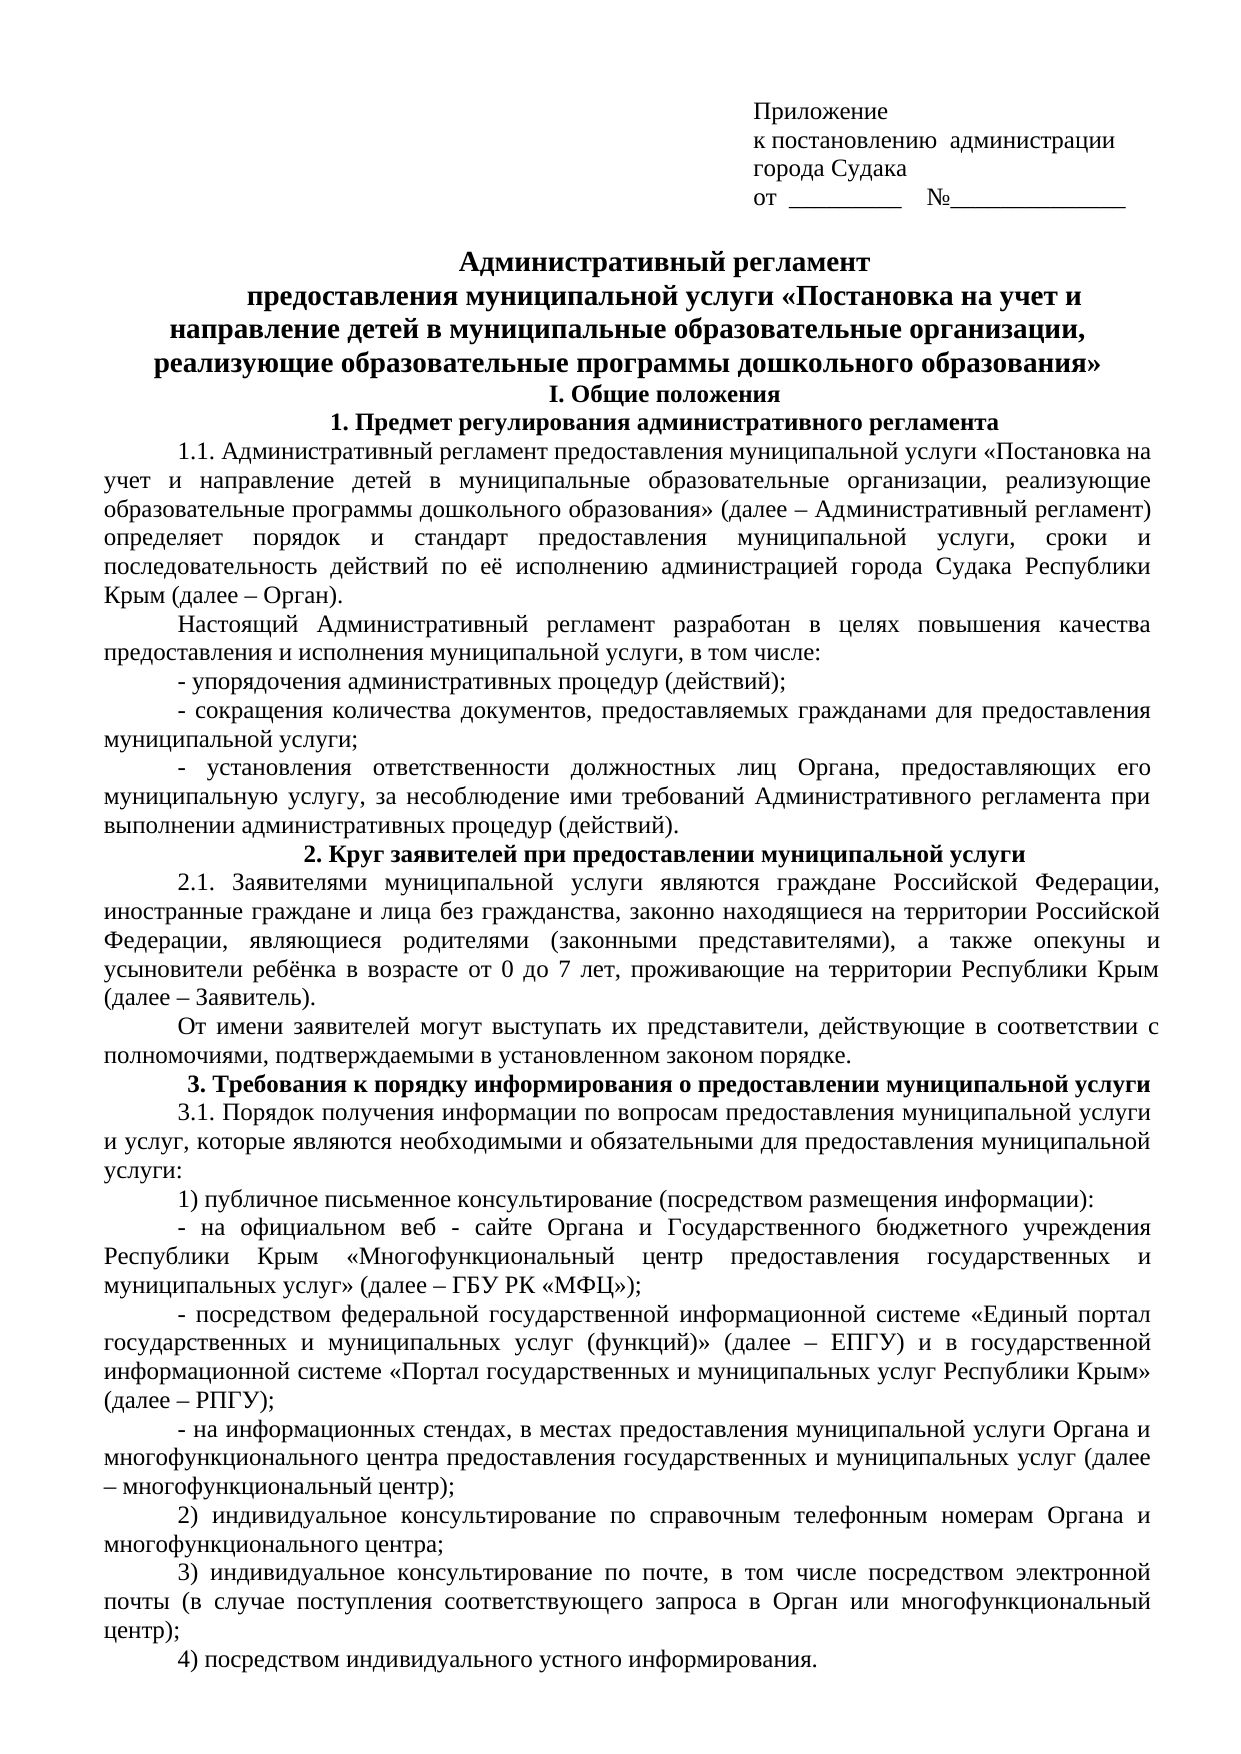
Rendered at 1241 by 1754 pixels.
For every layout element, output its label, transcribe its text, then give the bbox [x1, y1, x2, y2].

text к постановлению администрации [103, 125, 1152, 153]
text 3) индивидуальное консультирование по почте, в том числе посредством электронной почты (в случае поступления соответствующего запроса в Орган или многофункциональный центр); [103, 1557, 1152, 1644]
text - посредством федеральной государственной информационной системе «Единый портал государственных и муниципальных услуг (функций)» (далее – ЕПГУ) и в государственной информационной системе «Портал государственных и муниципальных услуг Республики Крым» (далее – РПГУ); [103, 1299, 1152, 1414]
text - упорядочения административных процедур (действий); [103, 666, 1152, 695]
text Настоящий Административный регламент разработан в целях повышения качества предоставления и исполнения муниципальной услуги, в том числе: [103, 609, 1152, 666]
text - на информационных стендах, в местах предоставления муниципальной услуги Органа и многофункционального центра предоставления государственных и муниципальных услуг (далее – многофункциональный центр); [103, 1414, 1152, 1500]
text 2. Круг заявителей при предоставлении муниципальной услуги [103, 839, 1152, 867]
text от _________ №______________ [103, 182, 1152, 211]
text города Судака [103, 153, 1152, 182]
text - на официальном веб - сайте Органа и Государственного бюджетного учреждения Республики Крым «Многофункциональный центр предоставления государственных и муниципальных услуг» (далее – ГБУ РК «МФЦ»); [103, 1212, 1152, 1299]
table_header 2.1. Заявителями муниципальной услуги являются граждане Российской Федерации, иностранные граждане и лица без гражданства, законно находящиеся на территории Российской Федерации, являющиеся родителями (законными представителями), а также опекуны и усыновители ребёнка в возрасте от 0 до 7 лет, проживающие на территории Республики Крым (далее – Заявитель). От имени заявителей могут выступать их представители, действующие в соответствии с полномочиями, подтверждаемыми в установленном законом порядке. 3. Требования к порядку информирования о предоставлении муниципальной услуги [98, 868, 1167, 1097]
text 1) публичное письменное консультирование (посредством размещения информации): [103, 1184, 1152, 1212]
text I. Общие положения [103, 379, 1152, 407]
text предоставления муниципальной услуги «Постановка на учет и направление детей в муниципальные образовательные организации, реализующие образовательные программы дошкольного образования» [103, 278, 1152, 379]
text Приложение [103, 96, 1152, 125]
text 3.1. Порядок получения информации по вопросам предоставления муниципальной услуги и услуг, которые являются необходимыми и обязательными для предоставления муниципальной услуги: [103, 1097, 1152, 1184]
text 2) индивидуальное консультирование по справочным телефонным номерам Органа и многофункционального центра; [103, 1500, 1152, 1557]
text - установления ответственности должностных лиц Органа, предоставляющих его муниципальную услугу, за несоблюдение ими требований Административного регламента при выполнении административных процедур (действий). [103, 752, 1152, 839]
text - сокращения количества документов, предоставляемых гражданами для предоставления муниципальной услуги; [103, 695, 1152, 752]
text Административный регламент [103, 244, 1152, 278]
text 4) посредством индивидуального устного информирования. [103, 1644, 1152, 1672]
text 1.1. Административный регламент предоставления муниципальной услуги «Постановка на учет и направление детей в муниципальные образовательные организации, реализующие образовательные программы дошкольного образования» (далее – Административный регламент) определяет порядок и стандарт предоставления муниципальной услуги, сроки и последовательность действий по её исполнению администрацией города Судака Республики Крым (далее – Орган). [103, 436, 1152, 609]
text 1. Предмет регулирования административного регламента [103, 407, 1152, 436]
